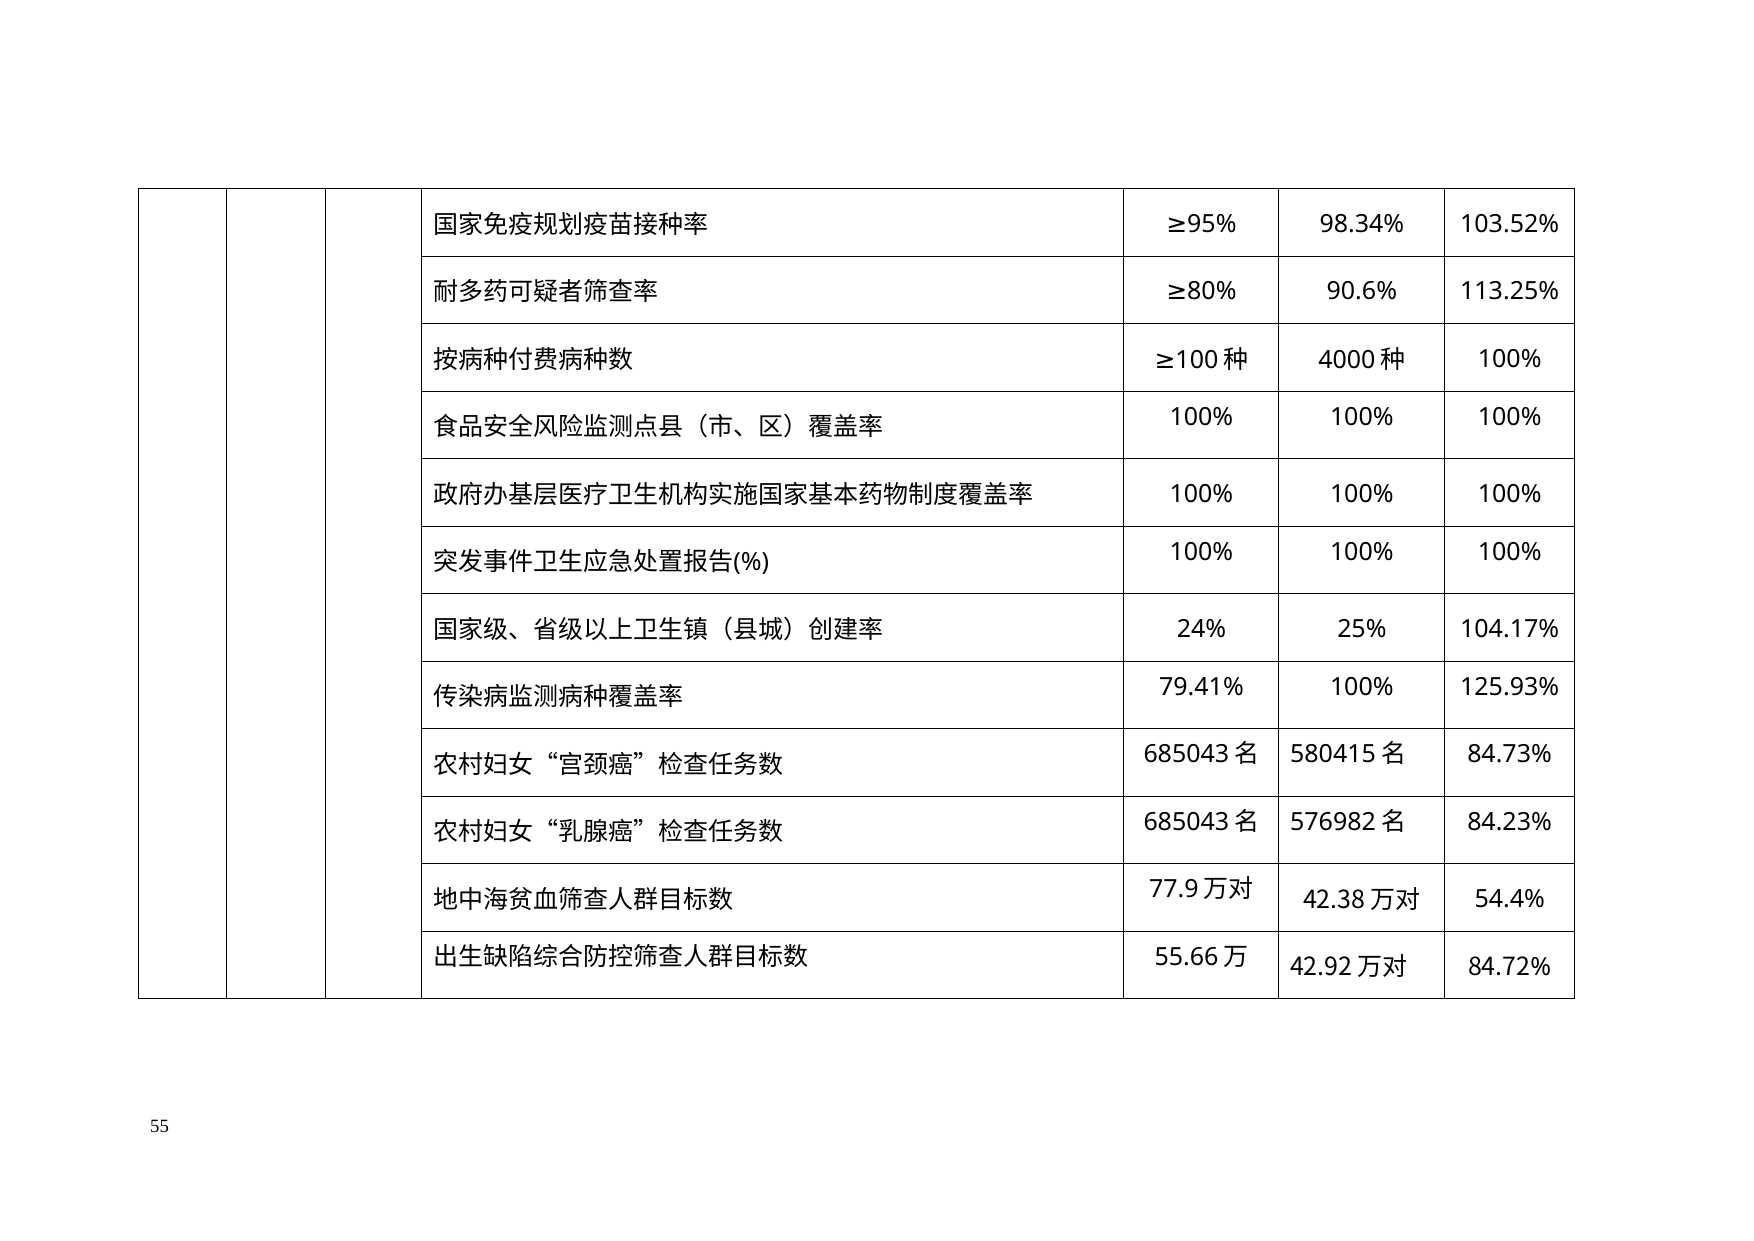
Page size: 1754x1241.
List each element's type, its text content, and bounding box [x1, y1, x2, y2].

table_cell 农村妇女“宫颈癌”检查任务数 [422, 729, 1123, 796]
table_cell 55.66万 [1124, 932, 1278, 998]
table_cell 98.34% [1279, 189, 1444, 256]
table_cell 100% [1279, 662, 1444, 728]
table_cell 54.4% [1445, 864, 1574, 931]
table_cell 耐多药可疑者筛查率 [422, 257, 1123, 323]
table_cell 100% [1279, 527, 1444, 593]
table_cell 100% [1445, 324, 1574, 391]
table_cell 100% [1124, 459, 1278, 526]
table_cell 84.73% [1445, 729, 1574, 796]
table_cell 4000种 [1279, 324, 1444, 391]
table_cell 42.92万对 [1279, 932, 1444, 998]
table_cell 90.6% [1279, 257, 1444, 323]
table_cell 突发事件卫生应急处置报告(%) [422, 527, 1123, 593]
table_cell ≥100种 [1124, 324, 1278, 391]
table_cell 100% [1445, 527, 1574, 593]
table_cell 100% [1445, 392, 1574, 458]
table_cell 政府办基层医疗卫生机构实施国家基本药物制度覆盖率 [422, 459, 1123, 526]
table_cell 传染病监测病种覆盖率 [422, 662, 1123, 728]
table_cell 100% [1124, 527, 1278, 593]
table_cell 580415名 [1279, 729, 1444, 796]
table_cell 42.38万对 [1279, 864, 1444, 931]
table_cell 地中海贫血筛查人群目标数 [422, 864, 1123, 931]
table_cell 103.52% [1445, 189, 1574, 256]
table_cell 按病种付费病种数 [422, 324, 1123, 391]
table_cell ≥95% [1124, 189, 1278, 256]
table_cell 84.72% [1445, 932, 1574, 998]
table_cell 食品安全风险监测点县（市、区）覆盖率 [422, 392, 1123, 458]
table_cell 77.9万对 [1124, 864, 1278, 931]
table_cell 100% [1445, 459, 1574, 526]
table_cell 24% [1124, 594, 1278, 661]
table_cell 576982名 [1279, 797, 1444, 863]
table_cell 农村妇女“乳腺癌”检查任务数 [422, 797, 1123, 863]
table_cell 79.41% [1124, 662, 1278, 728]
table_cell ≥80% [1124, 257, 1278, 323]
table_cell 100% [1279, 392, 1444, 458]
table_cell 国家级、省级以上卫生镇（县城）创建率 [422, 594, 1123, 661]
table_cell 25% [1279, 594, 1444, 661]
table_cell 104.17% [1445, 594, 1574, 661]
table_cell 出生缺陷综合防控筛查人群目标数 [422, 932, 1123, 998]
table_cell 685043名 [1124, 729, 1278, 796]
table_cell 国家免疫规划疫苗接种率 [422, 189, 1123, 256]
table_cell 100% [1124, 392, 1278, 458]
table_cell 84.23% [1445, 797, 1574, 863]
table_cell 100% [1279, 459, 1444, 526]
table_cell 113.25% [1445, 257, 1574, 323]
table_cell 685043名 [1124, 797, 1278, 863]
table_cell 125.93% [1445, 662, 1574, 728]
